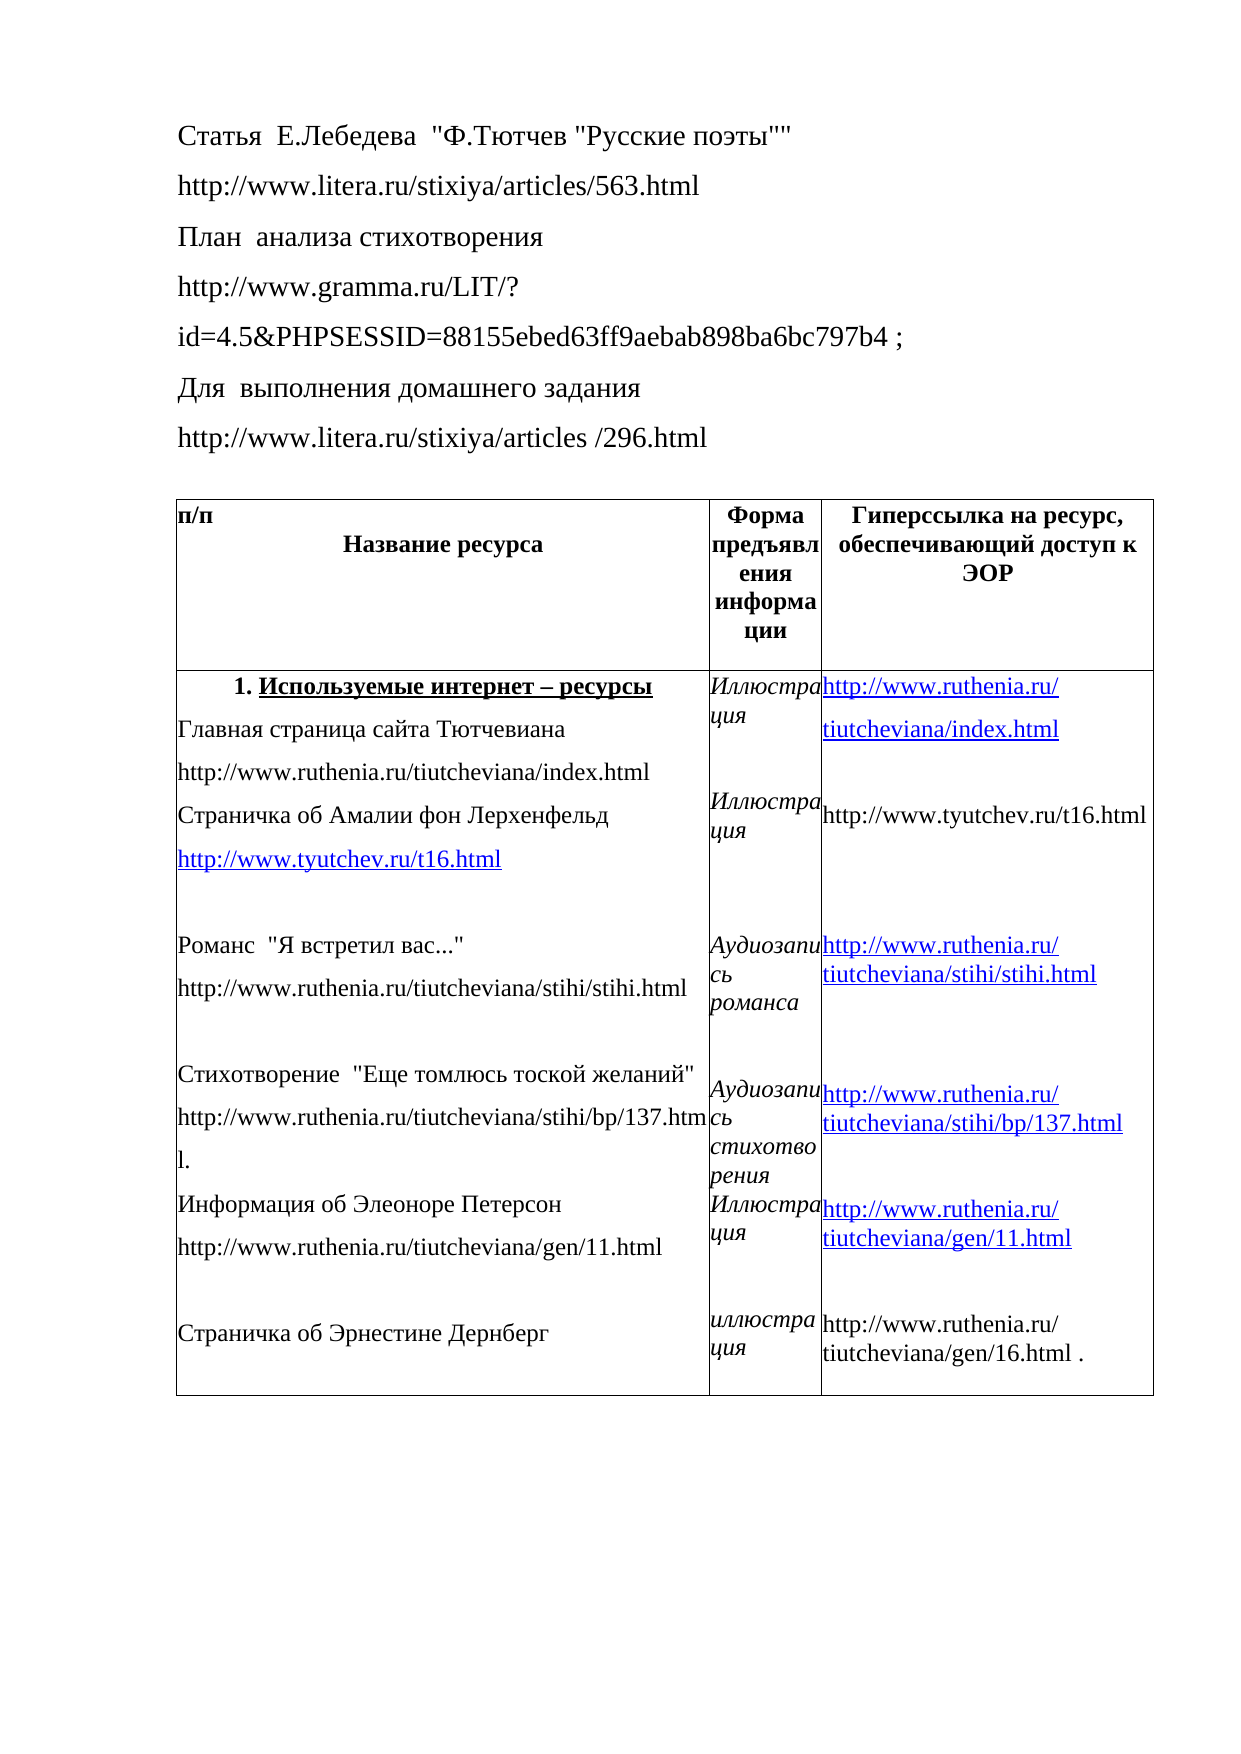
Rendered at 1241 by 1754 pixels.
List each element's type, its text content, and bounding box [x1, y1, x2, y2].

table_cell Иллюстрация Иллюстрация Аудиозапись романса Аудиозапись стихотворения Иллюстрация иллюстрация [710, 671, 821, 1395]
table_cell http://www.ruthenia.ru/tiutcheviana/index.html http://www.tyutchev.ru/t16.html http://www.ruthenia.ru/tiutcheviana/stihi/stihi.html http://www.ruthenia.ru/tiutcheviana/stihi/bp/137.html http://www.ruthenia.ru/tiutcheviana/gen/11.html http://www.ruthenia.ru/tiutcheviana/gen/16.html . [822, 671, 1153, 1395]
table_cell 1. Используемые интернет – ресурсы Главная страница сайта Тютчевиана http://www.ruthenia.ru/tiutcheviana/index.html Страничка об Амалии фон Лерхенфельд http://www.tyutchev.ru/t16.html Романс "Я встретил вас..." http://www.ruthenia.ru/tiutcheviana/stihi/stihi.html Стихотворение "Еще томлюсь тоской желаний" http://www.ruthenia.ru/tiutcheviana/stihi/bp/137.html. Информация об Элеоноре Петерсон http://www.ruthenia.ru/tiutcheviana/gen/11.html Страничка об Эрнестине Дернберг [177, 671, 709, 1395]
text http://www.gramma.ru/LIT/?id=4.5&PHPSESSID=88155ebed63ff9aebab898ba6bc797b4 ; [177, 269, 1152, 353]
table_header п/п Название ресурса [177, 500, 709, 670]
text План анализа стихотворения [177, 219, 1152, 252]
text Для выполнения домашнего задания [177, 370, 1152, 403]
text Статья Е.Лебедева "Ф.Тютчев "Русские поэты"" http://www.litera.ru/stixiya/articles/563.html [177, 118, 1152, 202]
text http://www.litera.ru/stixiya/articles /296.html [177, 420, 1152, 453]
table_header Гиперссылка на ресурс, обеспечивающий доступ к ЭОР [822, 500, 1153, 670]
table_header Форма предъявления информации [710, 500, 821, 670]
